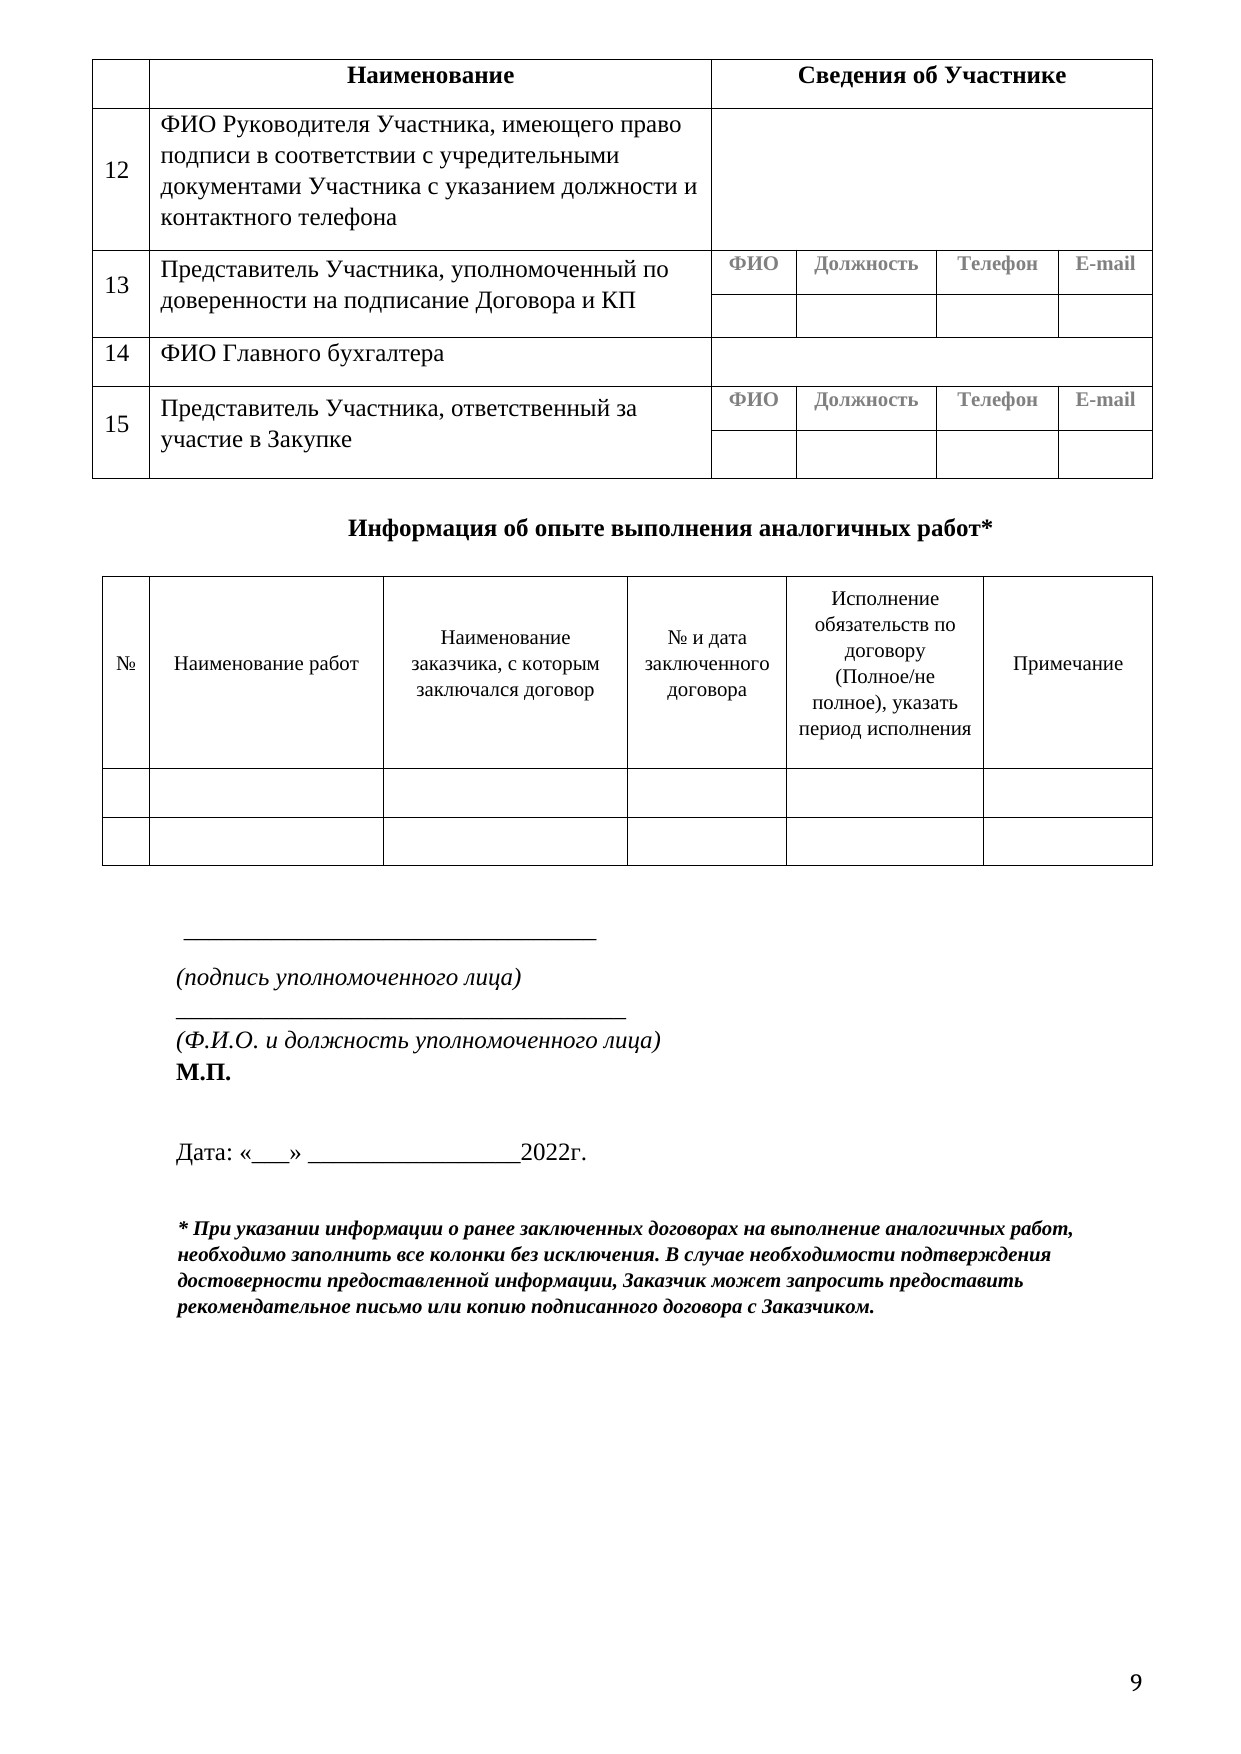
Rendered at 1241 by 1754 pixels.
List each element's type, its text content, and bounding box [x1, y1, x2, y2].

text Дата: «___» _________________2022г. [176, 1137, 1142, 1166]
table_cell [937, 431, 1058, 478]
table_header Примечание [984, 577, 1152, 768]
table_cell [937, 295, 1058, 337]
table_cell [712, 338, 1152, 386]
table_cell 13 [93, 251, 149, 337]
table_cell 12 [93, 109, 149, 249]
table_cell [787, 818, 983, 865]
table_header № и дата заключенного договора [628, 577, 786, 768]
table_cell E-mail [1059, 251, 1152, 293]
table_cell Телефон [937, 251, 1058, 293]
table_cell ФИО Руководителя Участника, имеющего право подписи в соответствии с учредительными документами Участника с указанием должности и контактного телефона [150, 109, 711, 249]
table_cell Должность [797, 251, 936, 293]
table_cell [1059, 295, 1152, 337]
table_cell Представитель Участника, уполномоченный по доверенности на подписание Договора и КП [150, 251, 711, 337]
table_cell [150, 769, 383, 817]
table_cell [103, 769, 149, 817]
table_header Наименование работ [150, 577, 383, 768]
table_cell [984, 818, 1152, 865]
text (подпись уполномоченного лица) [176, 962, 702, 991]
table_header № [103, 577, 149, 768]
table_cell ФИО Главного бухгалтера [150, 338, 711, 386]
table_cell ФИО [712, 387, 796, 429]
text * При указании информации о ранее заключенных договорах на выполнение аналогичных работ, необходимо заполнить все колонки без исключения. В случае необходимости подтверждения достоверности предоставленной информации, Заказчик может запросить предоставить рекомендательное письмо или копию подписанного договора с Заказчиком. [177, 1216, 1159, 1318]
table_cell Представитель Участника, ответственный за участие в Закупке [150, 387, 711, 478]
table_cell [384, 769, 627, 817]
table_cell Должность [797, 387, 936, 429]
text Информация об опыте выполнения аналогичных работ* [177, 513, 1158, 542]
text М.П. [176, 1057, 1159, 1086]
table_cell [984, 769, 1152, 817]
table_header Наименование [150, 60, 711, 108]
text (Ф.И.О. и должность уполномоченного лица) [176, 1025, 717, 1054]
table_cell [1059, 431, 1152, 478]
table_cell [712, 295, 796, 337]
table_cell ФИО [712, 251, 796, 293]
table_cell [628, 769, 786, 817]
table_cell [150, 818, 383, 865]
table_cell [797, 431, 936, 478]
table_cell E-mail [1059, 387, 1152, 429]
table_header [93, 60, 149, 108]
table_cell [797, 295, 936, 337]
table_cell [103, 818, 149, 865]
table_cell [712, 431, 796, 478]
table_cell 15 [93, 387, 149, 478]
text _________________________________ [177, 914, 1159, 943]
table_header Сведения об Участнике [712, 60, 1152, 108]
table_cell [712, 109, 1152, 249]
table_cell [628, 818, 786, 865]
table_header Наименование заказчика, с которым заключался договор [384, 577, 627, 768]
table_cell 14 [93, 338, 149, 386]
table_cell [384, 818, 627, 865]
table_header Исполнение обязательств по договору (Полное/не полное), указать период исполнения [787, 577, 983, 768]
table_cell Телефон [937, 387, 1058, 429]
text ____________________________________ [176, 993, 717, 1022]
table_cell [787, 769, 983, 817]
